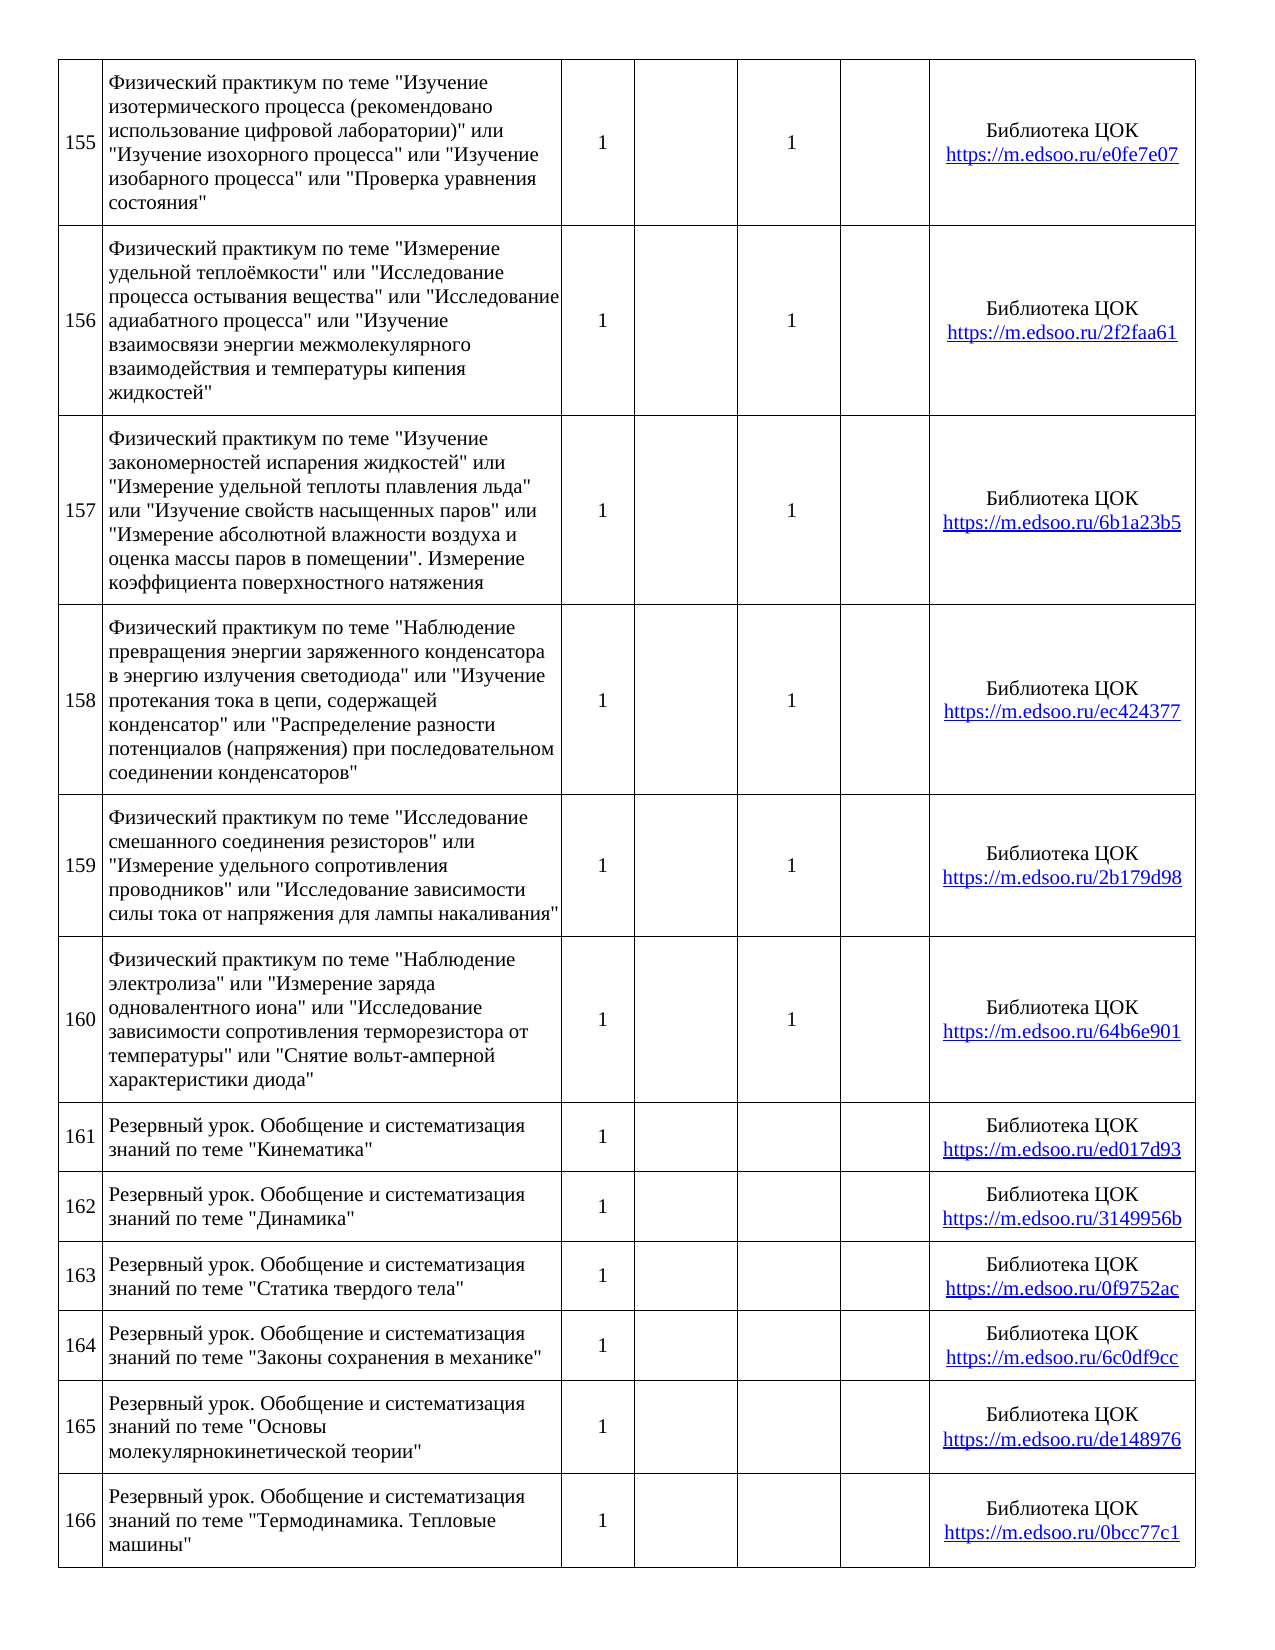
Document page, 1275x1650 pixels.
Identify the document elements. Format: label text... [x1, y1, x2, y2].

table_cell [841, 416, 929, 604]
table_cell Резервный урок. Обобщение и систематизация знаний по теме "Законы сохранения в механике" [103, 1311, 561, 1379]
table_cell 165 [59, 1381, 102, 1473]
table_cell Библиотека ЦОК https://m.edsoo.ru/ed017d93 [930, 1103, 1195, 1171]
table_cell [738, 1474, 840, 1567]
table_cell 1 [562, 60, 634, 225]
table_cell [738, 1381, 840, 1473]
table_cell [635, 416, 737, 604]
table_cell Библиотека ЦОК https://m.edsoo.ru/2b179d98 [930, 795, 1195, 936]
table_cell 1 [562, 1242, 634, 1310]
table_cell [841, 937, 929, 1102]
table_cell 1 [562, 1103, 634, 1171]
table_cell 161 [59, 1103, 102, 1171]
table_cell [738, 1172, 840, 1241]
table_cell Библиотека ЦОК https://m.edsoo.ru/6c0df9cc [930, 1311, 1195, 1379]
table_cell [841, 795, 929, 936]
table_cell [738, 1242, 840, 1310]
table_cell [841, 1474, 929, 1567]
table_cell 156 [59, 226, 102, 414]
table_cell Библиотека ЦОК https://m.edsoo.ru/ec424377 [930, 605, 1195, 794]
table_cell 162 [59, 1172, 102, 1241]
table_cell 1 [738, 795, 840, 936]
table_cell Физический практикум по теме "Изучение изотермического процесса (рекомендовано использование цифровой лаборатории)" или "Изучение изохорного процесса" или "Изучение изобарного процесса" или "Проверка уравнения состояния" [103, 60, 561, 225]
table_cell [841, 1311, 929, 1379]
table_cell [635, 795, 737, 936]
table_cell Резервный урок. Обобщение и систематизация знаний по теме "Динамика" [103, 1172, 561, 1241]
table_cell 1 [562, 416, 634, 604]
table_cell Библиотека ЦОК https://m.edsoo.ru/2f2faa61 [930, 226, 1195, 414]
table_cell [635, 1381, 737, 1473]
table_cell [841, 605, 929, 794]
table_cell 160 [59, 937, 102, 1102]
table_cell 1 [738, 416, 840, 604]
table_cell 1 [562, 605, 634, 794]
table_cell 163 [59, 1242, 102, 1310]
table_cell Резервный урок. Обобщение и систематизация знаний по теме "Статика твердого тела" [103, 1242, 561, 1310]
table_cell Библиотека ЦОК https://m.edsoo.ru/e0fe7e07 [930, 60, 1195, 225]
table_cell [635, 1103, 737, 1171]
table_cell Резервный урок. Обобщение и систематизация знаний по теме "Кинематика" [103, 1103, 561, 1171]
table_cell 1 [738, 605, 840, 794]
table_cell Резервный урок. Обобщение и систематизация знаний по теме "Основы молекулярнокинетической теории" [103, 1381, 561, 1473]
table_cell [738, 1311, 840, 1379]
table_cell [738, 1103, 840, 1171]
table_cell 1 [562, 937, 634, 1102]
table_cell Библиотека ЦОК https://m.edsoo.ru/0bcc77c1 [930, 1474, 1195, 1567]
table_cell [841, 60, 929, 225]
table_cell 158 [59, 605, 102, 794]
table_cell Физический практикум по теме "Изучение закономерностей испарения жидкостей" или "Измерение удельной теплоты плавления льда" или "Изучение свойств насыщенных паров" или "Измерение абсолютной влажности воздуха и оценка массы паров в помещении". Измерение коэффициента поверхностного натяжения [103, 416, 561, 604]
table_cell 159 [59, 795, 102, 936]
table_cell 164 [59, 1311, 102, 1379]
table_cell 1 [562, 795, 634, 936]
table_cell [635, 1172, 737, 1241]
table_cell 1 [562, 1381, 634, 1473]
table_cell [635, 60, 737, 225]
table_cell [841, 1172, 929, 1241]
table_cell [635, 1474, 737, 1567]
table_cell 155 [59, 60, 102, 225]
table_cell 1 [738, 60, 840, 225]
table_cell Библиотека ЦОК https://m.edsoo.ru/0f9752ac [930, 1242, 1195, 1310]
table_cell [841, 226, 929, 414]
table_cell [635, 605, 737, 794]
table_cell [841, 1242, 929, 1310]
table_cell 1 [738, 226, 840, 414]
table_cell [841, 1381, 929, 1473]
table_cell 1 [738, 937, 840, 1102]
table_cell Библиотека ЦОК https://m.edsoo.ru/de148976 [930, 1381, 1195, 1473]
table_cell 1 [562, 1172, 634, 1241]
table_cell Резервный урок. Обобщение и систематизация знаний по теме "Термодинамика. Тепловые машины" [103, 1474, 561, 1567]
table_cell Физический практикум по теме "Наблюдение электролиза" или "Измерение заряда одновалентного иона" или "Исследование зависимости сопротивления терморезистора от температуры" или "Снятие вольт-амперной характеристики диода" [103, 937, 561, 1102]
table_cell Библиотека ЦОК https://m.edsoo.ru/64b6e901 [930, 937, 1195, 1102]
table_cell 1 [562, 1474, 634, 1567]
table_cell [635, 226, 737, 414]
table_cell [841, 1103, 929, 1171]
table_cell [635, 1311, 737, 1379]
table_cell [635, 937, 737, 1102]
table_cell Библиотека ЦОК https://m.edsoo.ru/6b1a23b5 [930, 416, 1195, 604]
table_cell Физический практикум по теме "Измерение удельной теплоёмкости" или "Исследование процесса остывания вещества" или "Исследование адиабатного процесса" или "Изучение взаимосвязи энергии межмолекулярного взаимодействия и температуры кипения жидкостей" [103, 226, 561, 414]
table_cell 1 [562, 226, 634, 414]
table_cell 157 [59, 416, 102, 604]
table_cell 1 [562, 1311, 634, 1379]
table_cell 166 [59, 1474, 102, 1567]
table_cell Библиотека ЦОК https://m.edsoo.ru/3149956b [930, 1172, 1195, 1241]
table_cell Физический практикум по теме "Наблюдение превращения энергии заряженного конденсатора в энергию излучения светодиода" или "Изучение протекания тока в цепи, содержащей конденсатор" или "Распределение разности потенциалов (напряжения) при последовательном соединении конденсаторов" [103, 605, 561, 794]
table_cell Физический практикум по теме "Исследование смешанного соединения резисторов" или "Измерение удельного сопротивления проводников" или "Исследование зависимости силы тока от напряжения для лампы накаливания" [103, 795, 561, 936]
table_cell [635, 1242, 737, 1310]
